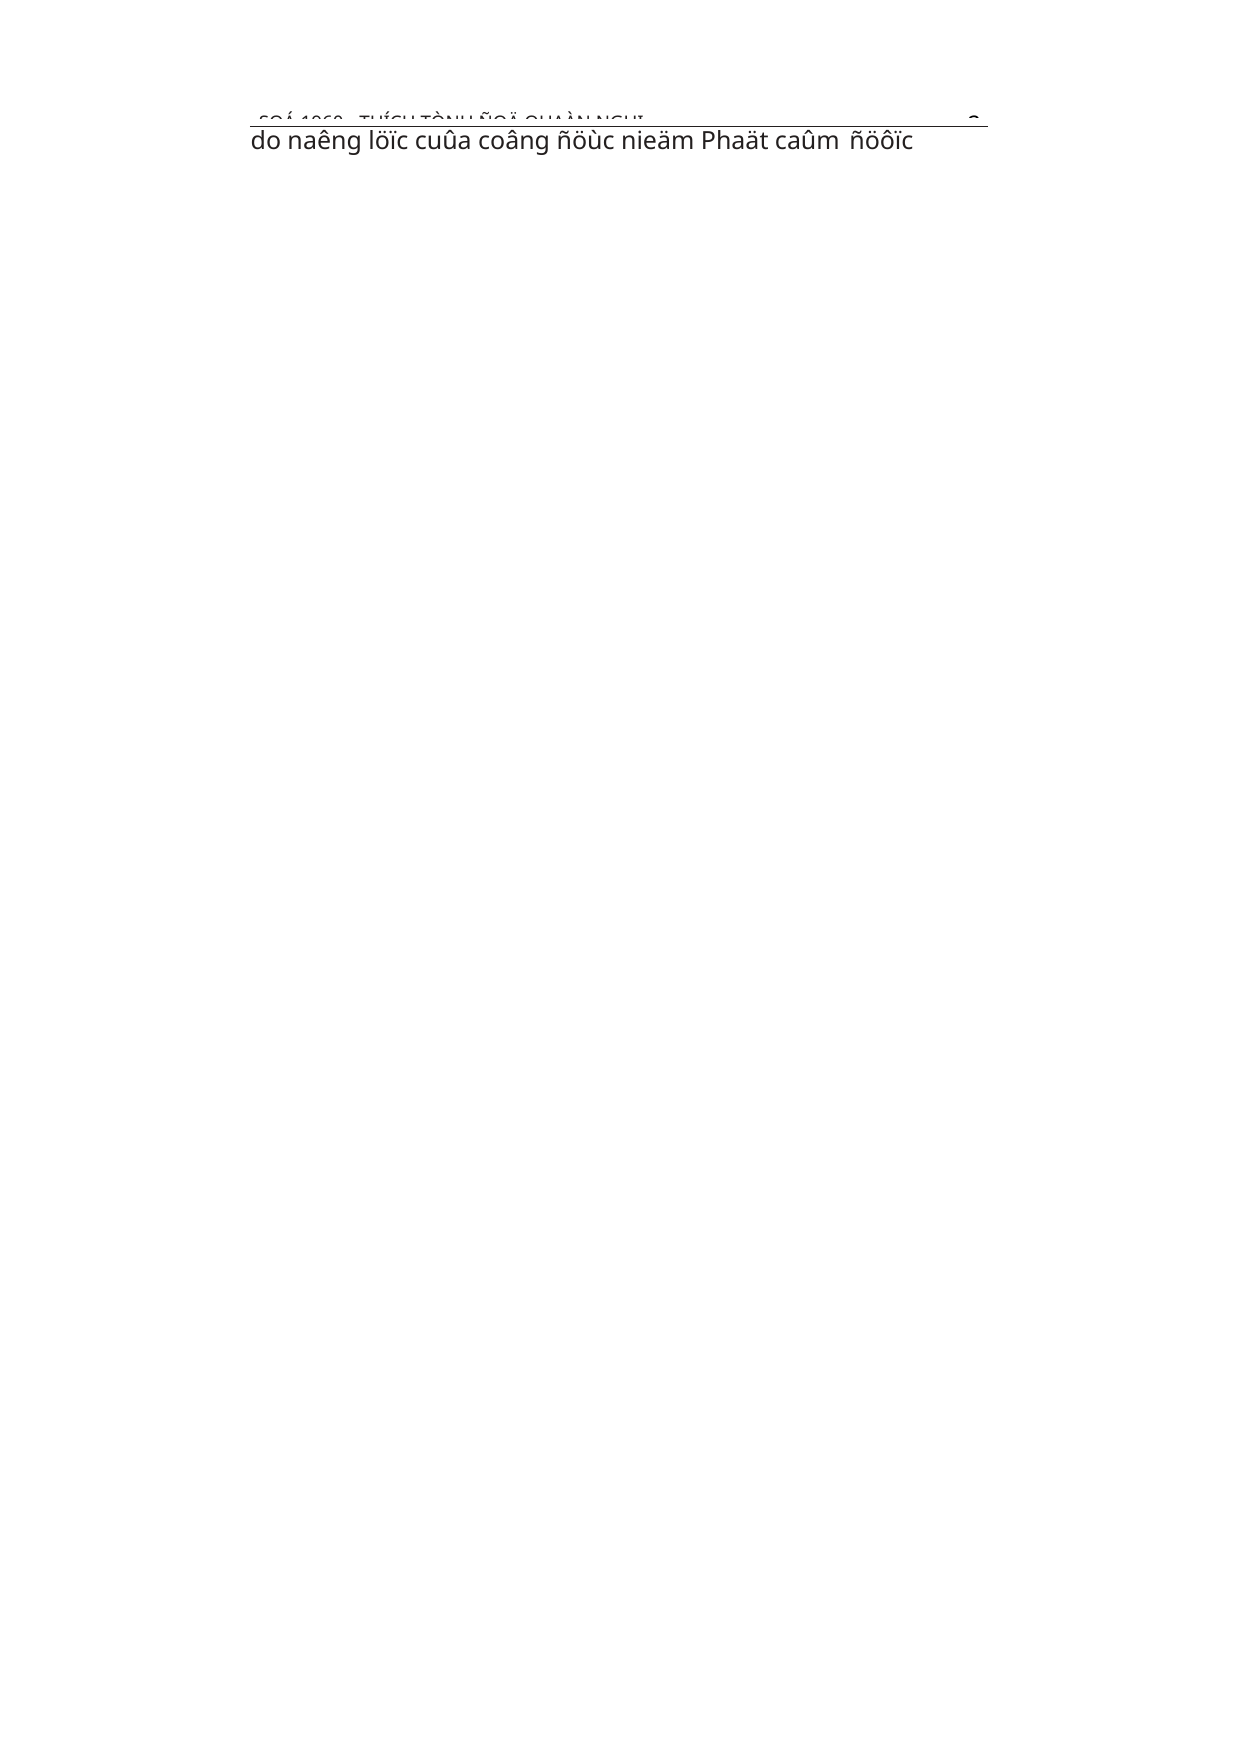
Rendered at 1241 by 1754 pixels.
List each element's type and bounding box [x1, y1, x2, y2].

text [250, 125, 990, 156]
